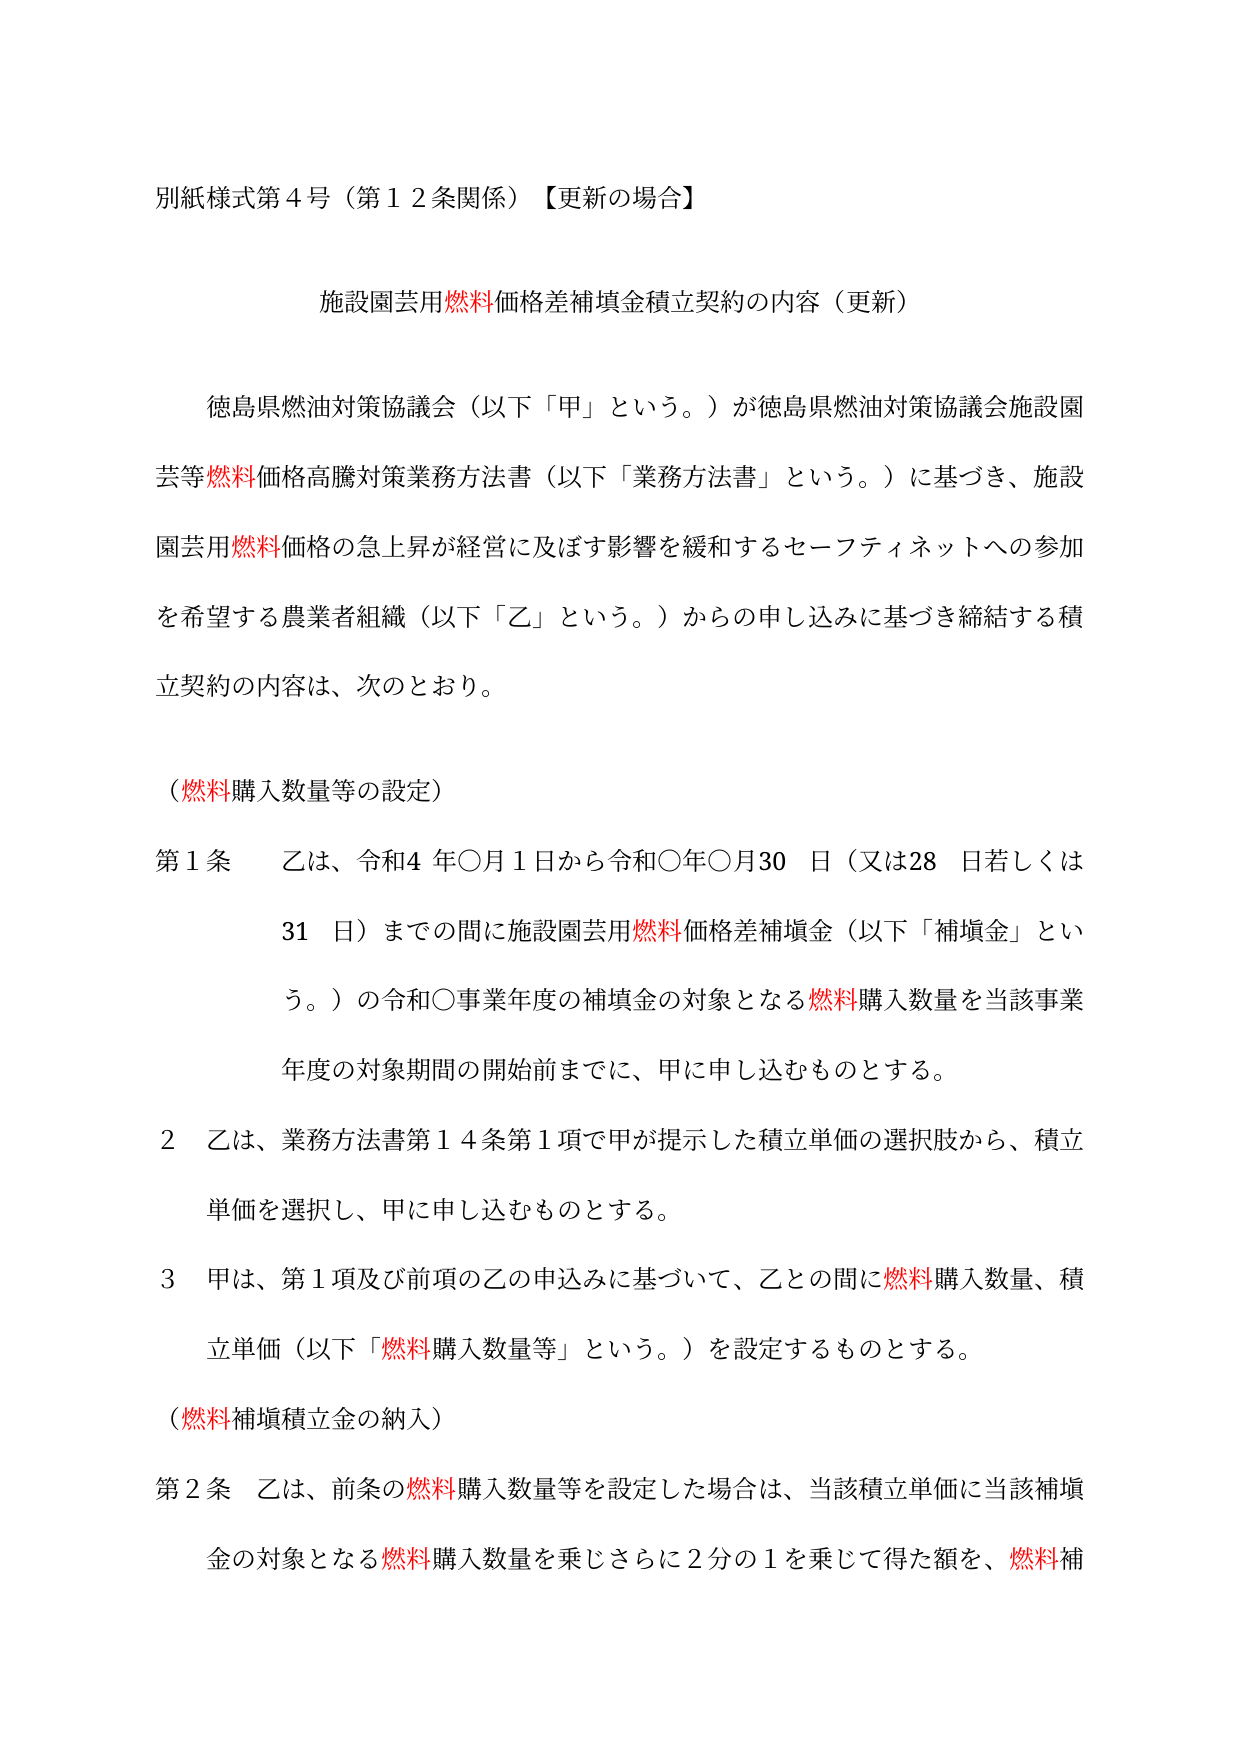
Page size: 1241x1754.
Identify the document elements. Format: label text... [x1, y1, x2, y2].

text 別紙様式第４号（第１２条関係）【更新の場合】 [156, 162, 1084, 231]
text ２ 乙は、業務方法書第１４条第１項で甲が提示した積立単価の選択肢から、積立単価を選択し、甲に申し込むものとする。 [156, 1104, 1084, 1243]
list 乙は、令和4年○月１日から令和○年○月30日（又は28日若しくは31日）までの間に施設園芸用燃料価格差補塡金（以下「補塡金」という。）の令和○事業年度の補填金の対象となる燃料購入数量を当該事業年度の対象期間の開始前までに、甲に申し込むものとする。 [156, 824, 1084, 1104]
text （燃料補塡積立金の納入） [156, 1383, 1084, 1453]
text 施設園芸用燃料価格差補填金積立契約の内容（更新） [156, 266, 1084, 336]
text （燃料購入数量等の設定） [156, 755, 1084, 824]
text ３ 甲は、第１項及び前項の乙の申込みに基づいて、乙との間に燃料購入数量、積立単価（以下「燃料購入数量等」という。）を設定するものとする。 [156, 1243, 1084, 1383]
text 徳島県燃油対策協議会（以下「甲」という。）が徳島県燃油対策協議会施設園芸等燃料価格高騰対策業務方法書（以下「業務方法書」という。）に基づき、施設園芸用燃料価格の急上昇が経営に及ぼす影響を緩和するセーフティネットへの参加を希望する農業者組織（以下「乙」という。）からの申し込みに基づき締結する積立契約の内容は、次のとおり。 [156, 371, 1084, 720]
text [156, 1453, 1084, 1592]
